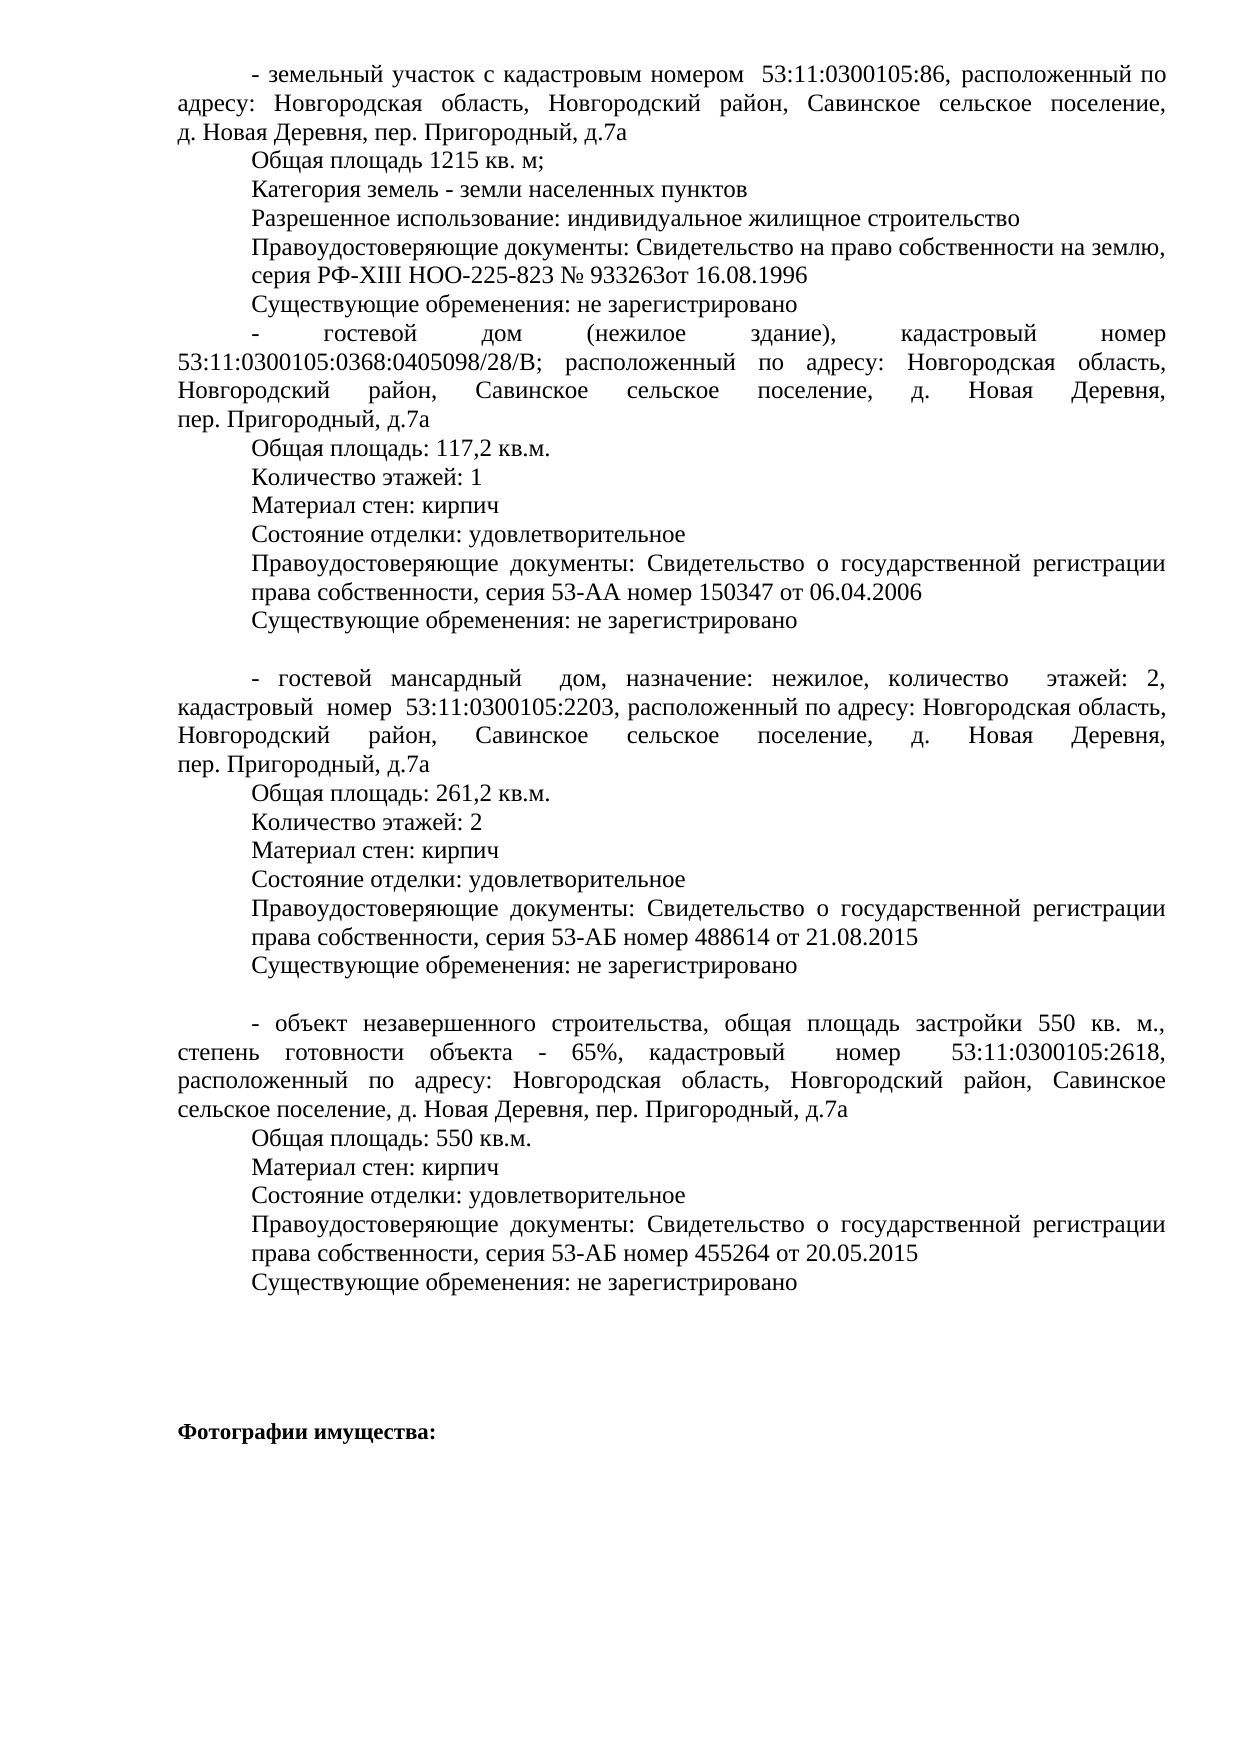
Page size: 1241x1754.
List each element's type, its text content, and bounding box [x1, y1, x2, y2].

text - гостевой мансардный дом, назначение: нежилое, количество этажей: 2, кадастровый номер 53:11:0300105:2203, расположенный по адресу: Новгородская область, Новгородский район, Савинское сельское поселение, д. Новая Деревня, пер. Пригородный, д.7а [177, 663, 1167, 778]
text Состояние отделки: удовлетворительное [251, 1180, 1167, 1209]
text Правоудостоверяющие документы: Свидетельство о государственной регистрации права собственности, серия 53-АБ номер 455264 от 20.05.2015 [251, 1209, 1167, 1267]
text Категория земель - земли населенных пунктов [177, 174, 1167, 203]
text Общая площадь: 550 кв.м. [251, 1123, 1167, 1152]
text Существующие обременения: не зарегистрировано [177, 289, 1167, 318]
text Материал стен: кирпич [177, 490, 1167, 519]
text Правоудостоверяющие документы: Свидетельство на право собственности на землю, серия РФ-XIII НОО-225-823 № 933263от 16.08.1996 [251, 232, 1167, 289]
text Общая площадь: 261,2 кв.м. [251, 778, 1167, 807]
text Общая площадь 1215 кв. м; [177, 145, 1167, 174]
text Материал стен: кирпич [177, 835, 1167, 864]
text Существующие обременения: не зарегистрировано [177, 950, 1167, 979]
text - гостевой дом (нежилое здание), кадастровый номер 53:11:0300105:0368:0405098/28/В; расположенный по адресу: Новгородская область, Новгородский район, Савинское сельское поселение, д. Новая Деревня, пер. Пригородный, д.7а [177, 318, 1167, 433]
text - земельный участок с кадастровым номером 53:11:0300105:86, расположенный по адресу: Новгородская область, Новгородский район, Савинское сельское поселение, д. Новая Деревня, пер. Пригородный, д.7а [177, 59, 1167, 145]
text Общая площадь: 117,2 кв.м. [251, 433, 1167, 462]
text Количество этажей: 1 [177, 462, 1167, 490]
text Разрешенное использование: индивидуальное жилищное строительство [177, 203, 1167, 232]
text Материал стен: кирпич [251, 1152, 1167, 1180]
text - объект незавершенного строительства, общая площадь застройки 550 кв. м., степень готовности объекта - 65%, кадастровый номер 53:11:0300105:2618, расположенный по адресу: Новгородская область, Новгородский район, Савинское сельское поселение, д. Новая Деревня, пер. Пригородный, д.7а [177, 1008, 1167, 1123]
text Существующие обременения: не зарегистрировано [251, 1267, 1167, 1295]
text Правоудостоверяющие документы: Свидетельство о государственной регистрации права собственности, серия 53-АА номер 150347 от 06.04.2006 [251, 548, 1167, 605]
text Количество этажей: 2 [177, 807, 1167, 835]
text Состояние отделки: удовлетворительное [177, 519, 1167, 548]
text Существующие обременения: не зарегистрировано [177, 605, 1167, 634]
text Состояние отделки: удовлетворительное [177, 864, 1167, 893]
text Правоудостоверяющие документы: Свидетельство о государственной регистрации права собственности, серия 53-АБ номер 488614 от 21.08.2015 [251, 893, 1167, 950]
text Фотографии имущества: [177, 1418, 1167, 1444]
